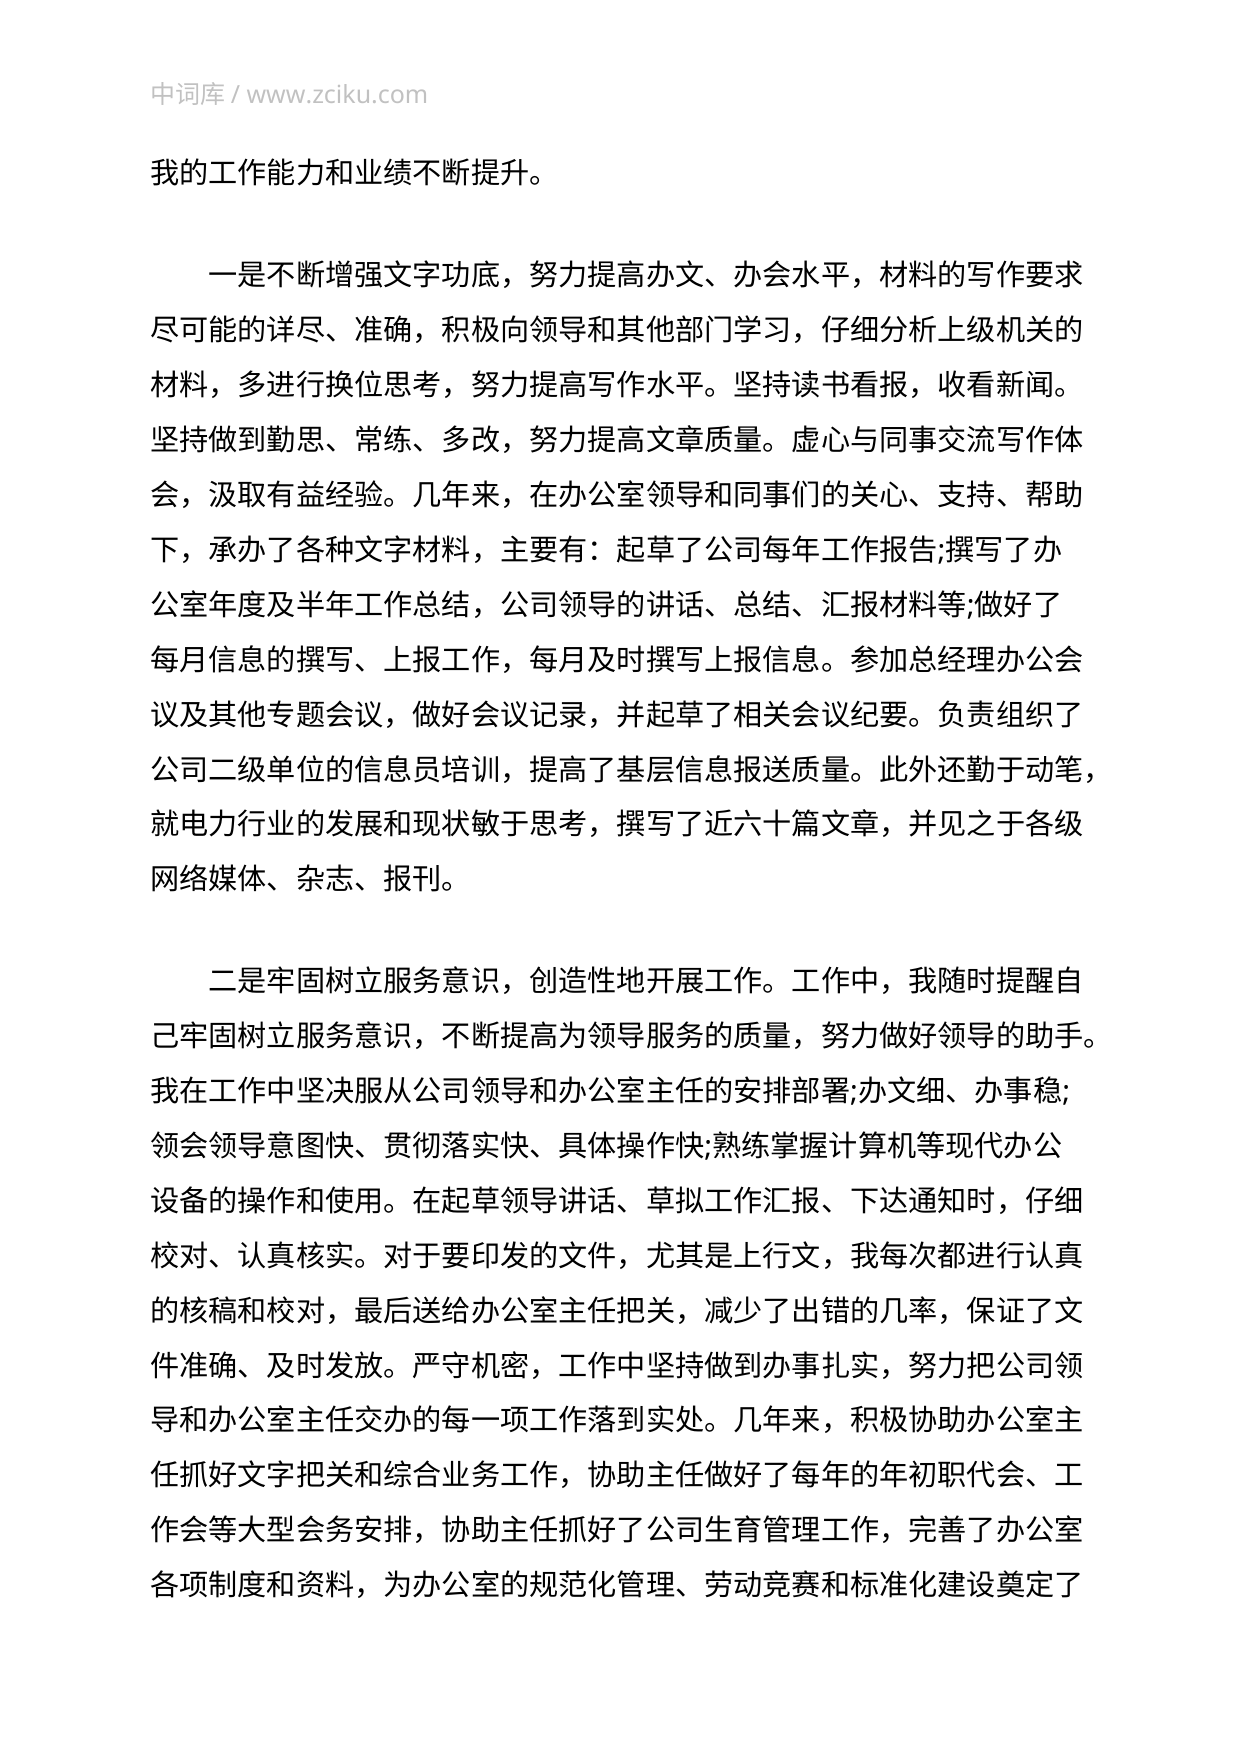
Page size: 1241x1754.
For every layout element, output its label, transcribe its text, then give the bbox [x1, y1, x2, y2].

text 一是不断增强文字功底，努力提高办文、办会水平，材料的写作要求尽可能的详尽、准确，积极向领导和其他部门学习，仔细分析上级机关的材料，多进行换位思考，努力提高写作水平。坚持读书看报，收看新闻。坚持做到勤思、常练、多改，努力提高文章质量。虚心与同事交流写作体会，汲取有益经验。几年来，在办公室领导和同事们的关心、支持、帮助下，承办了各种文字材料，主要有：起草了公司每年工作报告;撰写了办公室年度及半年工作总结，公司领导的讲话、总结、汇报材料等;做好了每月信息的撰写、上报工作，每月及时撰写上报信息。参加总经理办公会议及其他专题会议，做好会议记录，并起草了相关会议纪要。负责组织了公司二级单位的信息员培训，提高了基层信息报送质量。此外还勤于动笔，就电力行业的发展和现状敏于思考，撰写了近六十篇文章，并见之于各级网络媒体、杂志、报刊。 [150, 252, 1090, 898]
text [150, 958, 1090, 1604]
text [150, 150, 1090, 192]
